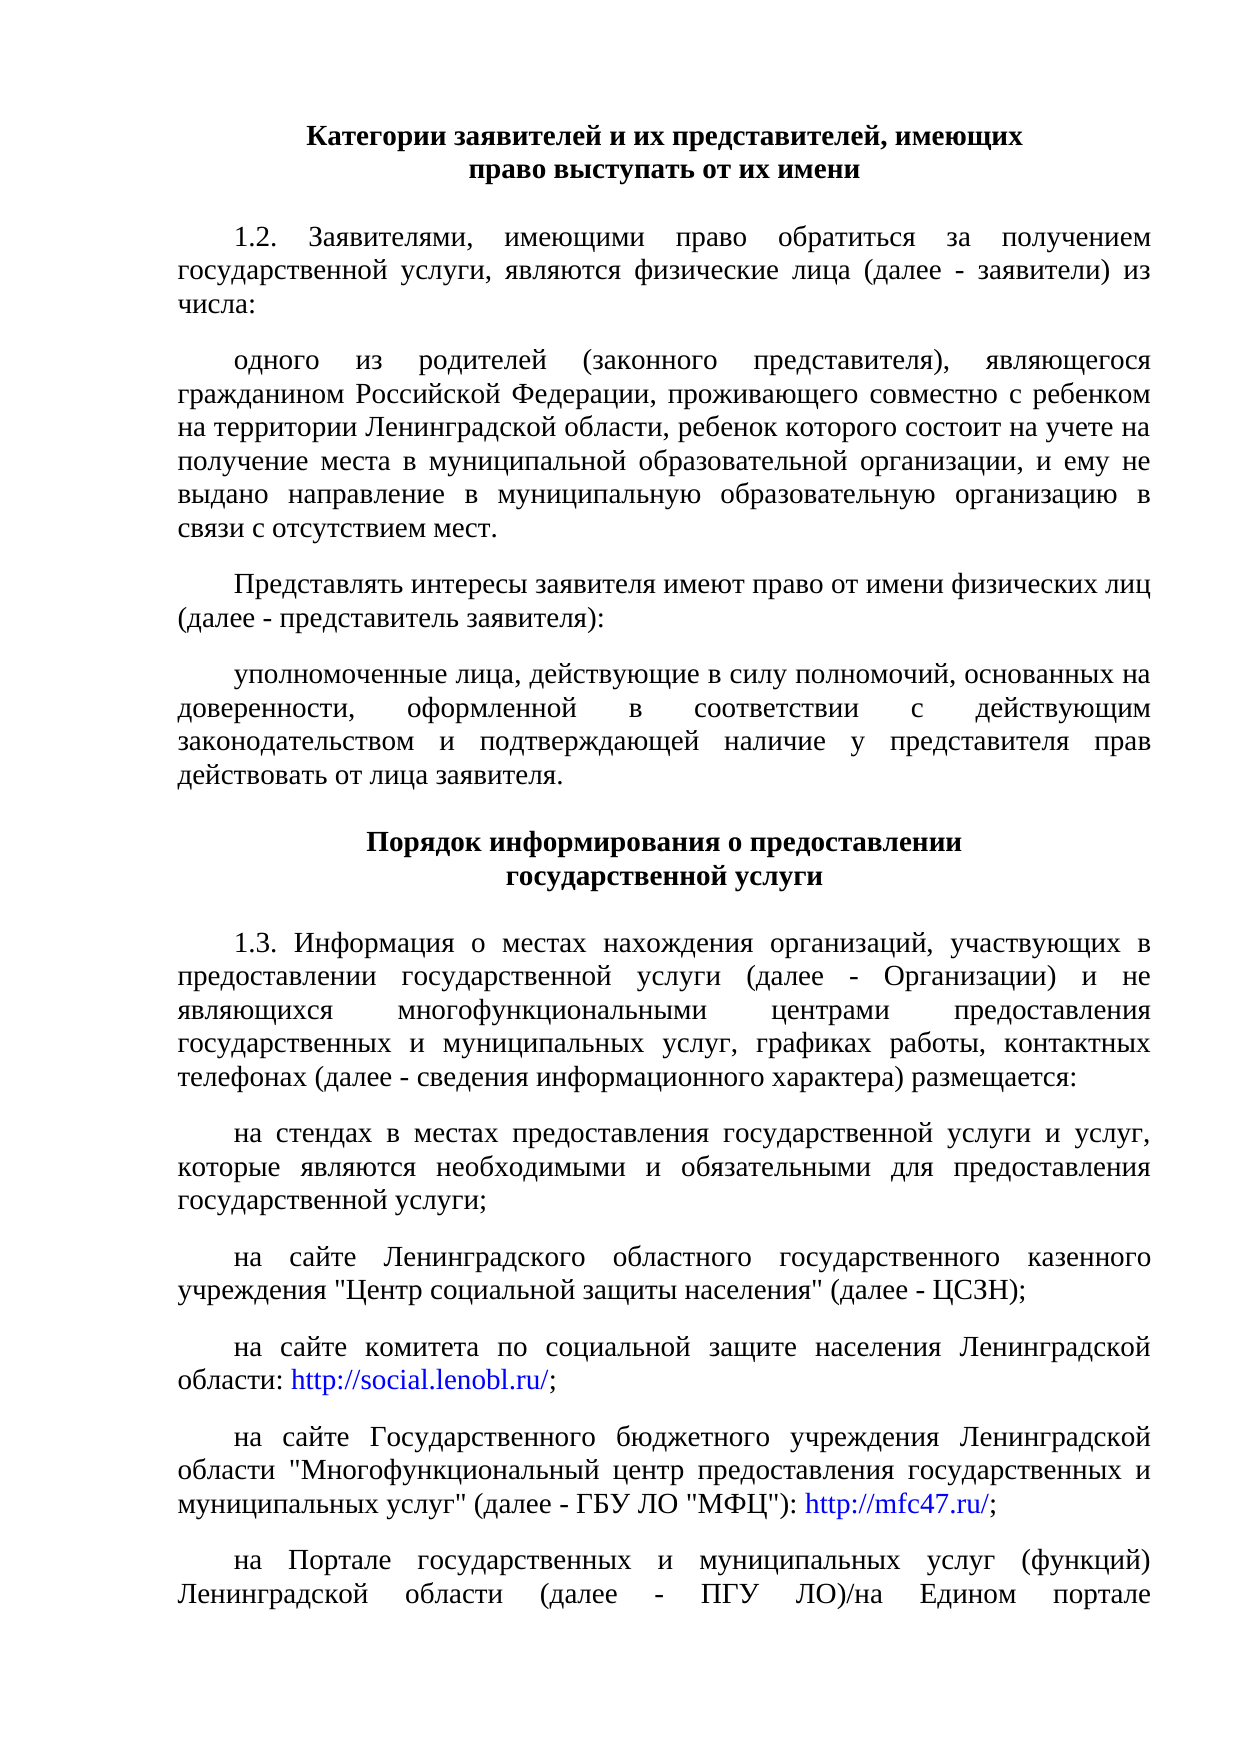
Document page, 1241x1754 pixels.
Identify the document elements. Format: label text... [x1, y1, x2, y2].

text на сайте комитета по социальной защите населения Ленинградской области: http://social.lenobl.ru/; [177, 1329, 1152, 1396]
text 1.2. Заявителями, имеющими право обратиться за получением государственной услуги, являются физические лица (далее - заявители) из числа: [177, 219, 1152, 319]
text на сайте Ленинградского областного государственного казенного учреждения "Центр социальной защиты населения" (далее - ЦСЗН); [177, 1239, 1152, 1306]
text 1.3. Информация о местах нахождения организаций, участвующих в предоставлении государственной услуги (далее - Организации) и не являющихся многофункциональными центрами предоставления государственных и муниципальных услуг, графиках работы, контактных телефонах (далее - сведения информационного характера) размещается: [177, 925, 1152, 1092]
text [177, 1542, 1152, 1609]
title Категории заявителей и их представителей, имеющих [177, 118, 1152, 152]
text на стендах в местах предоставления государственной услуги и услуг, которые являются необходимыми и обязательными для предоставления государственной услуги; [177, 1115, 1152, 1216]
title право выступать от их имени [177, 152, 1152, 185]
text Представлять интересы заявителя имеют право от имени физических лиц (далее - представитель заявителя): [177, 566, 1152, 633]
text уполномоченные лица, действующие в силу полномочий, основанных на доверенности, оформленной в соответствии с действующим законодательством и подтверждающей наличие у представителя прав действовать от лица заявителя. [177, 656, 1152, 791]
text одного из родителей (законного представителя), являющегося гражданином Российской Федерации, проживающего совместно с ребенком на территории Ленинградской области, ребенок которого состоит на учете на получение места в муниципальной образовательной организации, и ему не выдано направление в муниципальную образовательную организацию в связи с отсутствием мест. [177, 342, 1152, 543]
text на сайте Государственного бюджетного учреждения Ленинградской области "Многофункциональный центр предоставления государственных и муниципальных услуг" (далее - ГБУ ЛО "МФЦ"): http://mfc47.ru/; [177, 1419, 1152, 1519]
title Порядок информирования о предоставлении [177, 824, 1152, 858]
title государственной услуги [177, 858, 1152, 891]
